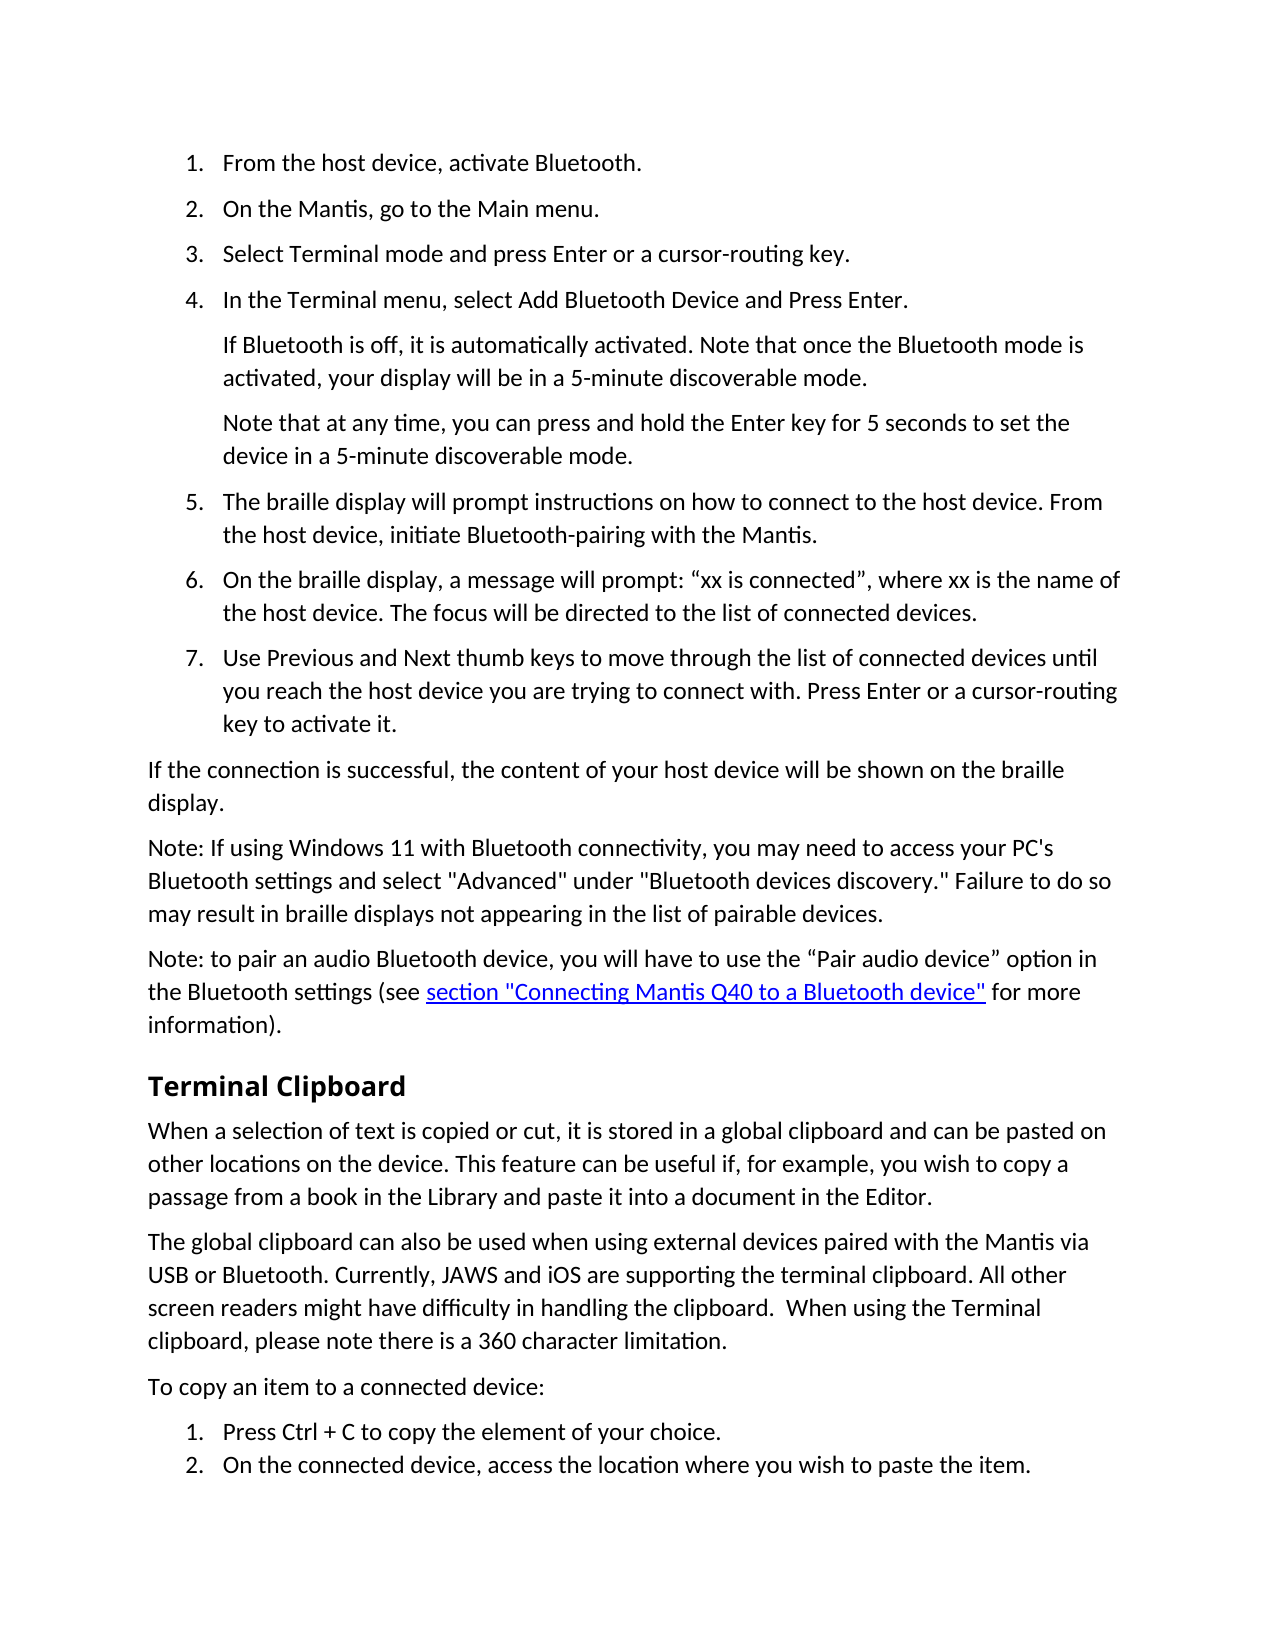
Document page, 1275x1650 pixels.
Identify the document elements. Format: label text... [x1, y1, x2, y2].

list The braille display will prompt instructions on how to connect to the host device. From the host device, initiate Bluetooth-pairing with the Mantis. [185, 486, 1122, 549]
text The global clipboard can also be used when using external devices paired with the Mantis via USB or Bluetooth. Currently, JAWS and iOS are supporting the terminal clipboard. All other screen readers might have difficulty in handling the clipboard. When using the Terminal clipboard, please note there is a 360 character limitation. [148, 1227, 1122, 1356]
text If the connection is successful, the content of your host device will be shown on the braille display. [148, 754, 1122, 817]
subtitle Terminal Clipboard [148, 1067, 1122, 1104]
text Note: If using Windows 11 with Bluetooth connectivity, you may need to access your PC's Bluetooth settings and select "Advanced" under "Bluetooth devices discovery." Failure to do so may result in braille displays not appearing in the list of pairable devices. [148, 832, 1122, 928]
text When a selection of text is copied or cut, it is stored in a global clipboard and can be pasted on other locations on the device. This feature can be useful if, for example, you wish to copy a passage from a book in the Library and paste it into a document in the Editor. [148, 1115, 1122, 1212]
text Note that at any time, you can press and hold the Enter key for 5 seconds to set the device in a 5-minute discoverable mode. [223, 408, 1122, 471]
list Press Ctrl + C to copy the element of your choice. [185, 1416, 1122, 1447]
text Note: to pair an audio Bluetooth device, you will have to use the “Pair audio device” option in the Bluetooth settings (see section "Connecting Mantis Q40 to a Bluetooth device" for more information). [148, 943, 1122, 1040]
list In the Terminal menu, select Add Bluetooth Device and Press Enter. [185, 284, 1122, 314]
list Use Previous and Next thumb keys to move through the list of connected devices until you reach the host device you are trying to connect with. Press Enter or a cursor-routing key to activate it. [185, 643, 1122, 739]
list Select Terminal mode and press Enter or a cursor-routing key. [185, 238, 1122, 269]
list From the host device, activate Bluetooth. [185, 148, 1122, 178]
list On the braille display, a message will prompt: “xx is connected”, where xx is the name of the host device. The focus will be directed to the list of connected devices. [185, 564, 1122, 628]
list On the connected device, access the location where you wish to paste the item. [185, 1449, 1122, 1479]
text To copy an item to a connected device: [148, 1371, 1122, 1401]
list On the Mantis, go to the Main menu. [185, 193, 1122, 223]
text If Bluetooth is off, it is automatically activated. Note that once the Bluetooth mode is activated, your display will be in a 5-minute discoverable mode. [223, 329, 1122, 393]
